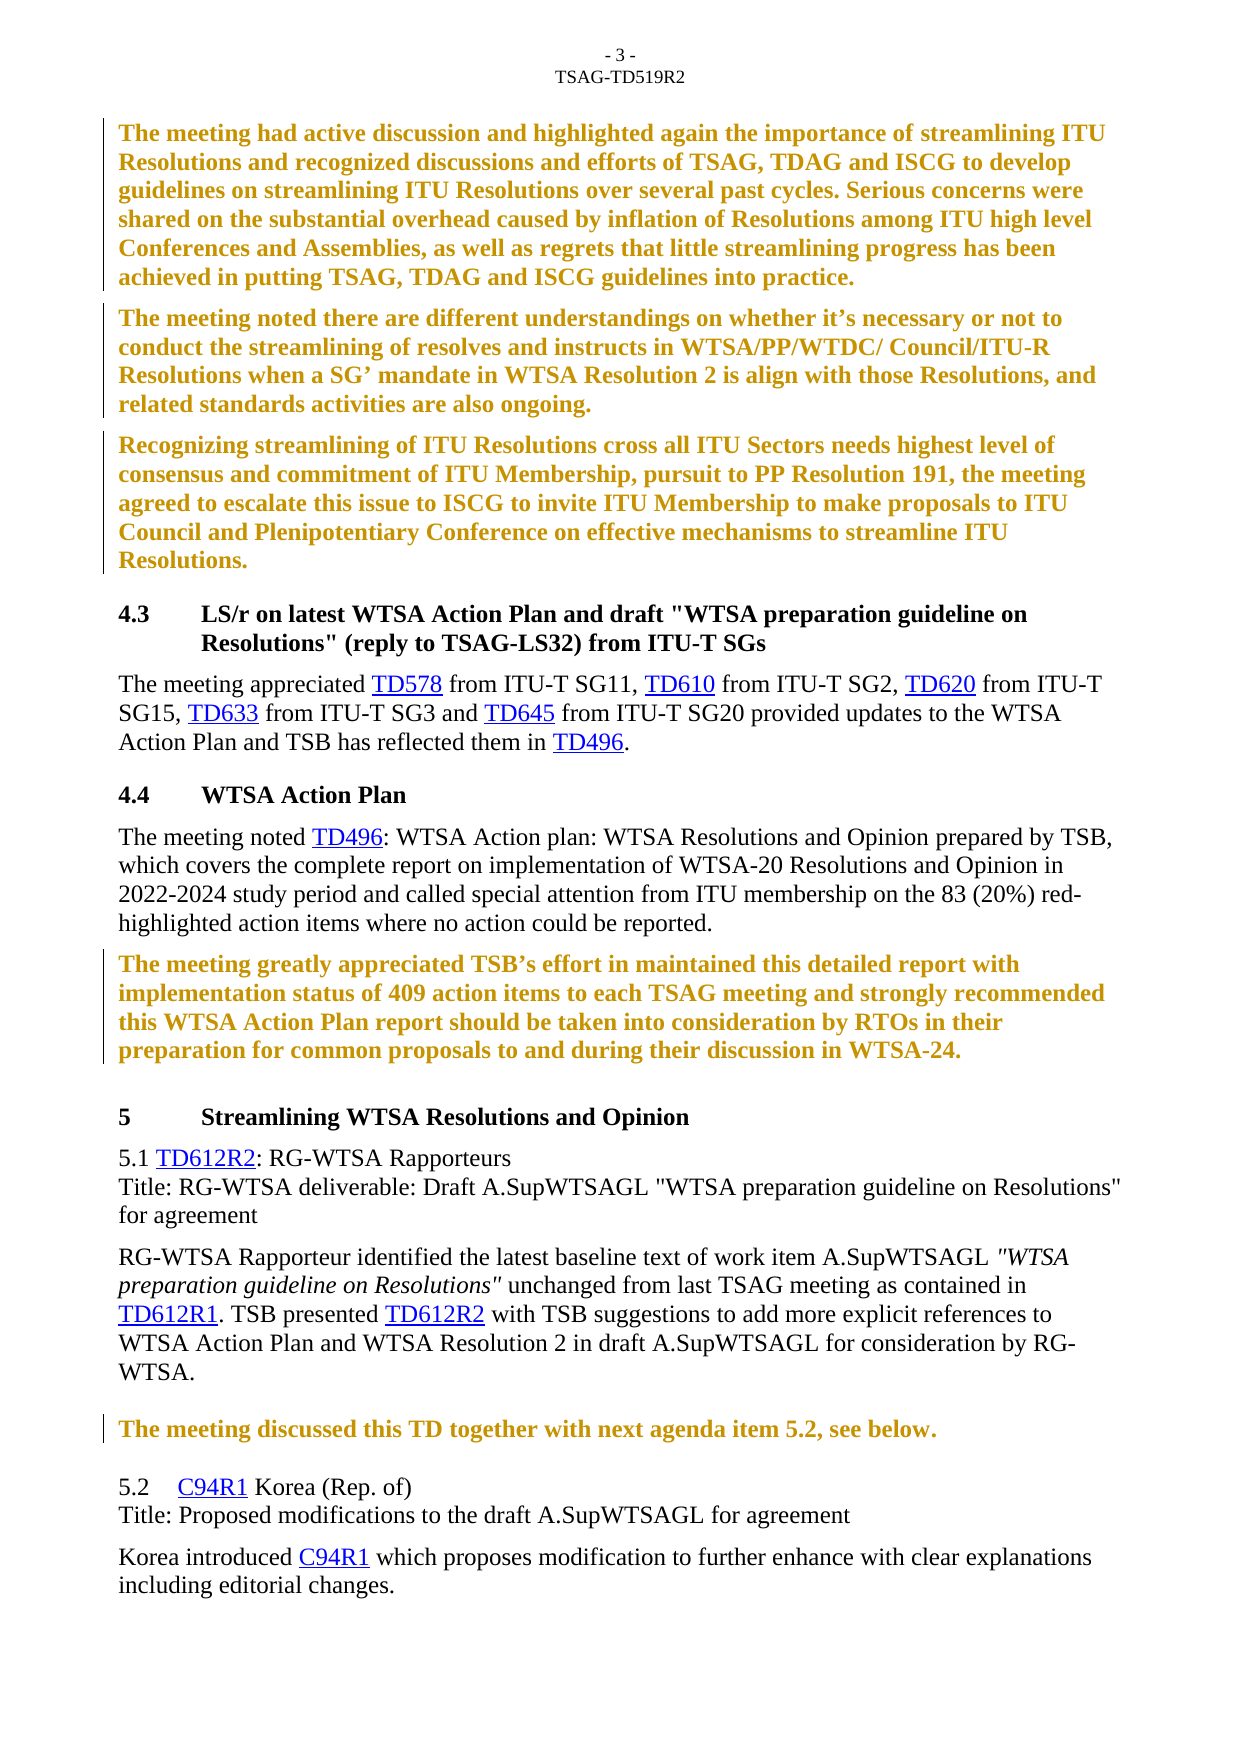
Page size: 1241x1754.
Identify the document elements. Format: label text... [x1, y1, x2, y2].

text RG-WTSA Rapporteur identified the latest baseline text of work item A.SupWTSAGL "WTSA preparation guideline on Resolutions" unchanged from last TSAG meeting as contained in TD612R1. TSB presented TD612R2 with TSB suggestions to add more explicit references to WTSA Action Plan and WTSA Resolution 2 in draft A.SupWTSAGL for consideration by RG-WTSA. [118, 1242, 1122, 1386]
text The meeting noted there are different understandings on whether it’s necessary or not to conduct the streamlining of resolves and instructs in WTSA/PP/WTDC/ Council/ITU-R Resolutions when a SG’ mandate in WTSA Resolution 2 is align with those Resolutions, and related standards activities are also ongoing. [118, 303, 1122, 418]
text The meeting appreciated TD578 from ITU-T SG11, TD610 from ITU-T SG2, TD620 from ITU-T SG15, TD633 from ITU-T SG3 and TD645 from ITU-T SG20 provided updates to the WTSA Action Plan and TSB has reflected them in TD496. [118, 669, 1122, 756]
text 5 Streamlining WTSA Resolutions and Opinion [118, 1102, 1122, 1131]
text The meeting discussed this TD together with next agenda item 5.2, see below. [118, 1414, 1122, 1443]
text 5.2 C94R1 Korea (Rep. of) Title: Proposed modifications to the draft A.SupWTSAGL for agreement [118, 1472, 1122, 1529]
subtitle 4.3 LS/r on latest WTSA Action Plan and draft "WTSA preparation guideline on Resolutions" (reply to TSAG-LS32) from ITU-T SGs [118, 599, 1122, 657]
text Recognizing streamlining of ITU Resolutions cross all ITU Sectors needs highest level of consensus and commitment of ITU Membership, pursuit to PP Resolution 191, the meeting agreed to escalate this issue to ISCG to invite ITU Membership to make proposals to ITU Council and Plenipotentiary Conference on effective mechanisms to streamline ITU Resolutions. [118, 431, 1122, 574]
text 5.1 TD612R2: RG-WTSA Rapporteurs Title: RG-WTSA deliverable: Draft A.SupWTSAGL "WTSA preparation guideline on Resolutions" for agreement [118, 1143, 1122, 1229]
text Korea introduced C94R1 which proposes modification to further enhance with clear explanations including editorial changes. [118, 1542, 1122, 1599]
text The meeting noted TD496: WTSA Action plan: WTSA Resolutions and Opinion prepared by TSB, which covers the complete report on implementation of WTSA-20 Resolutions and Opinion in 2022-2024 study period and called special attention from ITU membership on the 83 (20%) red-highlighted action items where no action could be reported. [118, 822, 1122, 937]
text The meeting had active discussion and highlighted again the importance of streamlining ITU Resolutions and recognized discussions and efforts of TSAG, TDAG and ISCG to develop guidelines on streamlining ITU Resolutions over several past cycles. Serious concerns were shared on the substantial overhead caused by inflation of Resolutions among ITU high level Conferences and Assemblies, as well as regrets that little streamlining progress has been achieved in putting TSAG, TDAG and ISCG guidelines into practice. [118, 118, 1122, 291]
subtitle 4.4 WTSA Action Plan [118, 781, 1122, 809]
text The meeting greatly appreciated TSB’s effort in maintained this detailed report with implementation status of 409 action items to each TSAG meeting and strongly recommended this WTSA Action Plan report should be taken into consideration by RTOs in their preparation for common proposals to and during their discussion in WTSA-24. [118, 949, 1122, 1064]
